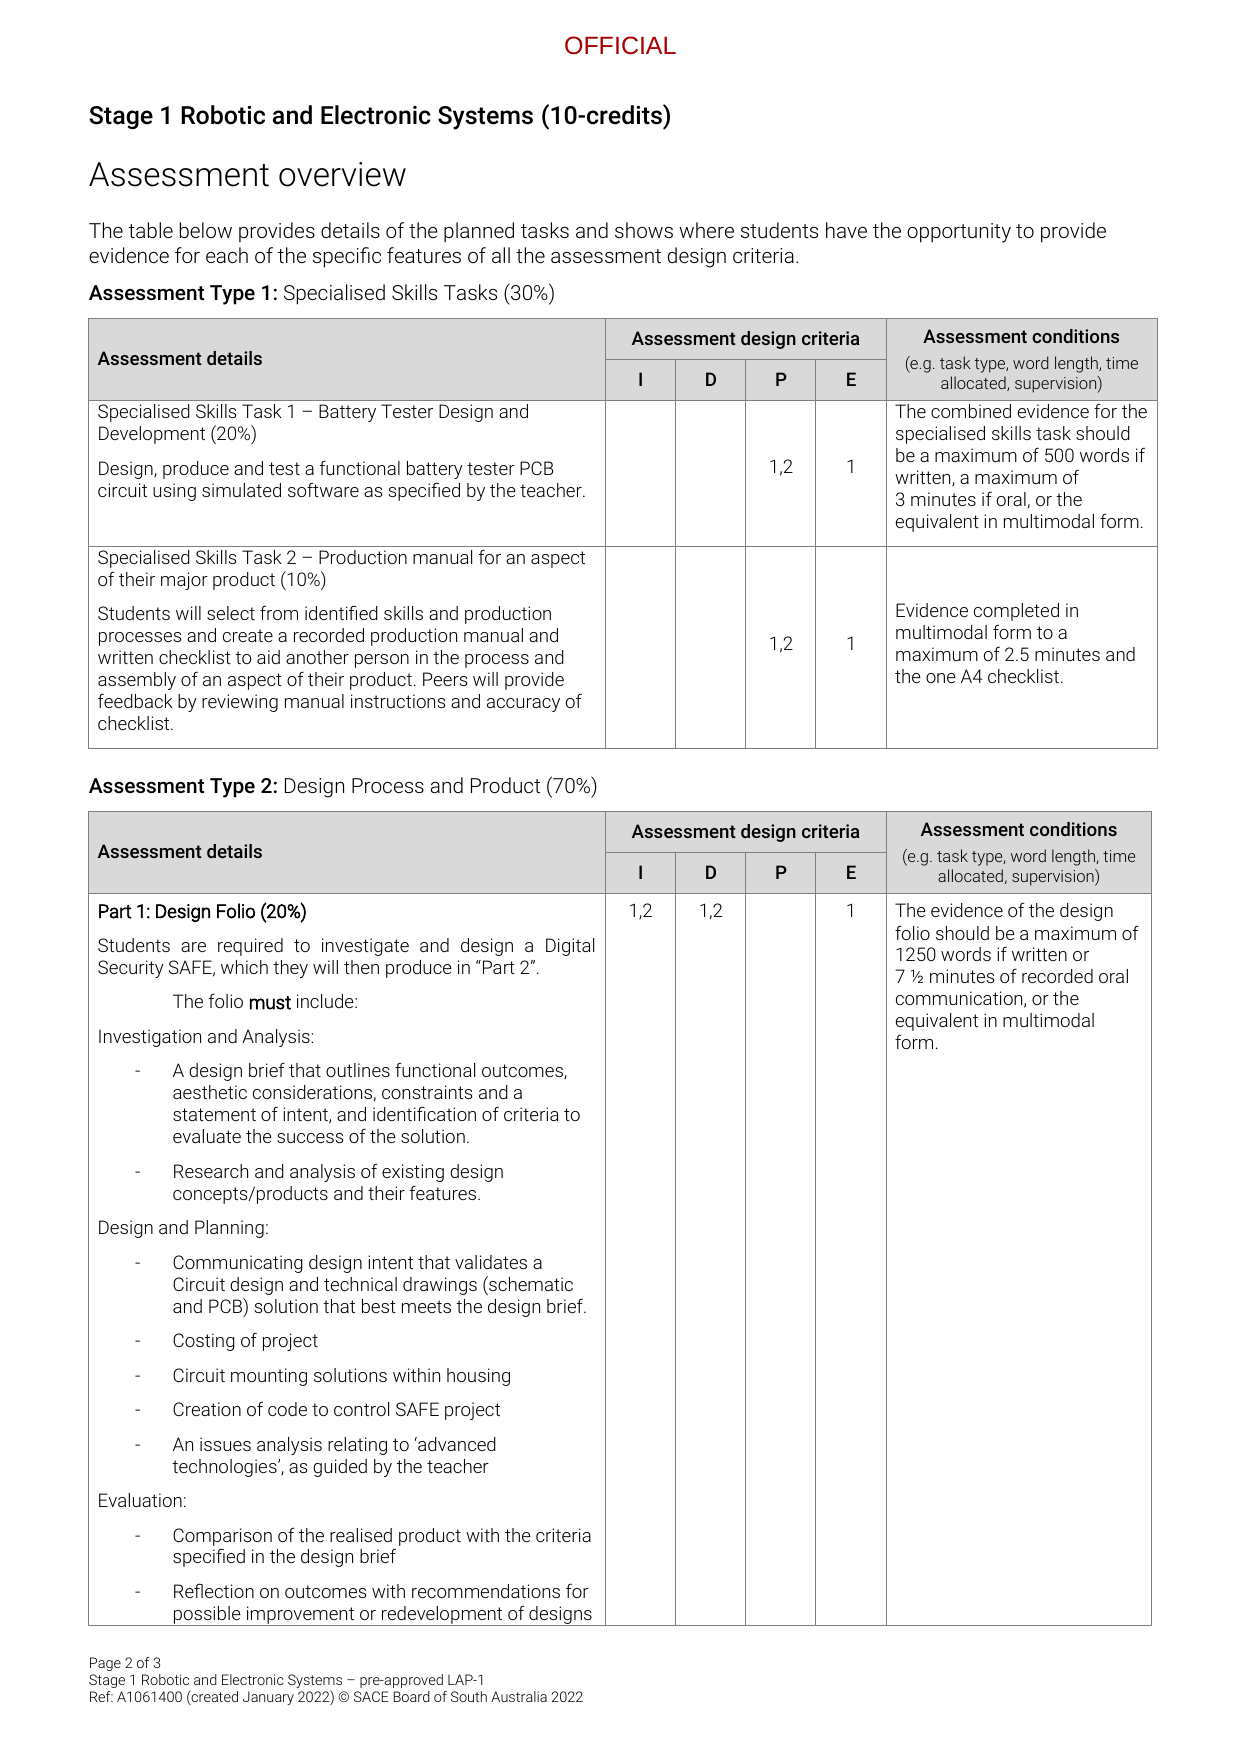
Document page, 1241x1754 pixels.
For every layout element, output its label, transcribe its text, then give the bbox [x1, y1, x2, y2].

table_cell 1 [816, 547, 886, 748]
table_cell D [676, 360, 745, 400]
table_cell Specialised Skills Task 2 – Production manual for an aspect of their major product (10%) Students will select from identified skills and production processes and create a recorded production manual and written checklist to aid another person in the process and assembly of an aspect of their product. Peers will provide feedback by reviewing manual instructions and accuracy of checklist. [89, 547, 605, 748]
table_header Assessment design criteria [606, 319, 886, 359]
table_cell 1,2 [676, 894, 745, 1625]
table_cell E [816, 360, 886, 400]
table_cell 1,2 [746, 547, 815, 748]
table_cell 1 [816, 894, 886, 1625]
table_cell P [746, 853, 815, 893]
table_header Assessment design criteria [606, 812, 886, 852]
table_cell [606, 401, 675, 546]
table_header Assessment conditions (e.g. task type, word length, time allocated, supervision) [887, 812, 1151, 893]
subtitle Assessment overview [89, 155, 1152, 194]
text Assessment Type 2: Design Process and Product (70%) [89, 774, 1152, 798]
table_header Assessment details [89, 319, 605, 400]
table_cell The combined evidence for the specialised skills task should be a maximum of 500 words if written, a maximum of 3 minutes if oral, or the equivalent in multimodal form. [887, 401, 1157, 546]
text The table below provides details of the planned tasks and shows where students have the opportunity to provide evidence for each of the specific features of all the assessment design criteria. [89, 219, 1152, 268]
table_cell Specialised Skills Task 1 – Battery Tester Design and Development (20%) Design, produce and test a functional battery tester PCB circuit using simulated software as specified by the teacher. [89, 401, 605, 546]
table_cell 1 [816, 401, 886, 546]
table_cell [676, 547, 745, 748]
table_cell P [746, 360, 815, 400]
table_cell 1,2 [606, 894, 675, 1625]
table_cell I [606, 853, 675, 893]
text Assessment Type 1: Specialised Skills Tasks (30%) [89, 281, 1152, 305]
table_header Assessment conditions (e.g. task type, word length, time allocated, supervision) [887, 319, 1157, 400]
table_cell [606, 547, 675, 748]
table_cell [89, 894, 605, 1625]
table_cell 1,2 [746, 401, 815, 546]
table_cell Evidence completed in multimodal form to a maximum of 2.5 minutes and the one A4 checklist. [887, 547, 1157, 748]
table_cell I [606, 360, 675, 400]
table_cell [887, 894, 1151, 1625]
table_cell [746, 894, 815, 1625]
table_cell E [816, 853, 886, 893]
subtitle Stage 1 Robotic and Electronic Systems (10-credits) [89, 101, 1152, 130]
table_cell D [676, 853, 745, 893]
table_header Assessment details [89, 812, 605, 893]
table_cell [676, 401, 745, 546]
